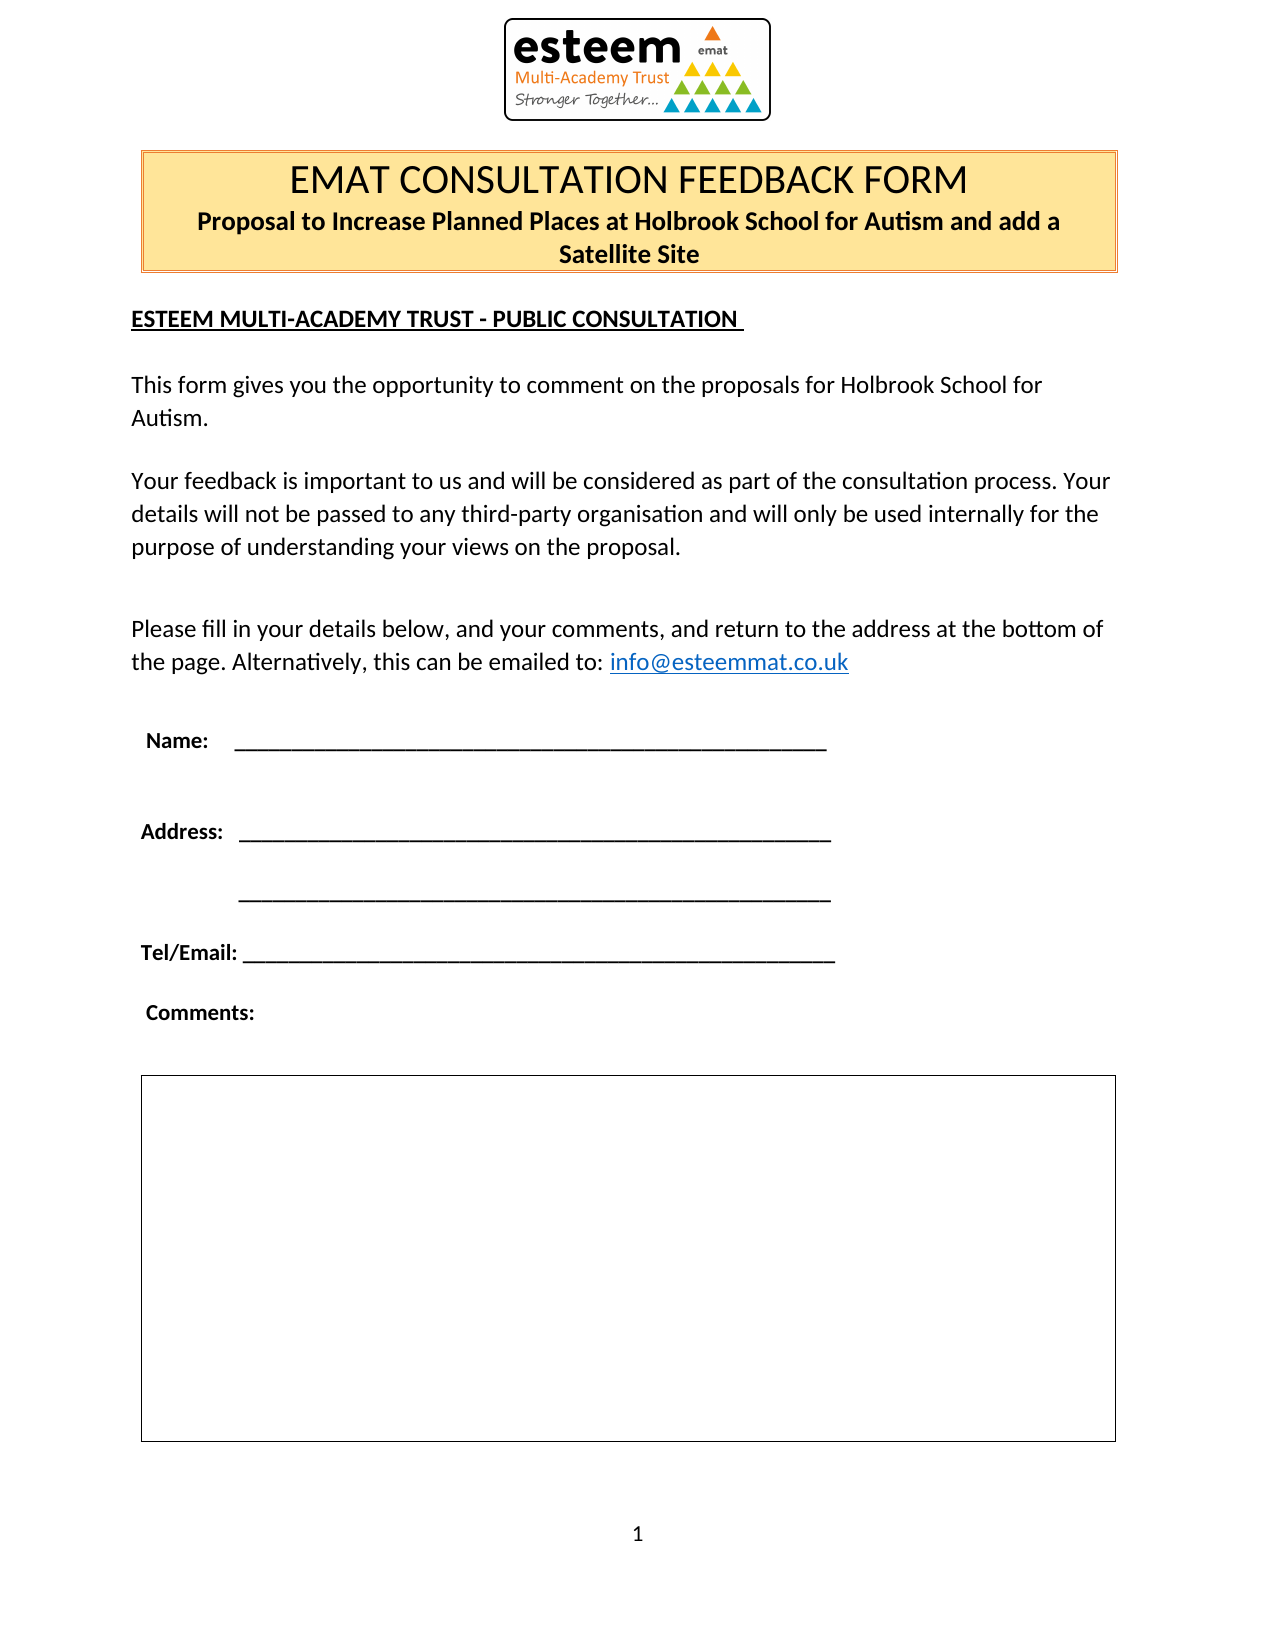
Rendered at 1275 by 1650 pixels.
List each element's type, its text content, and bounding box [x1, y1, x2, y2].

list ESTEEM MULTI-ACADEMY TRUST - PUBLIC CONSULTATION [131, 303, 1125, 334]
list This form gives you the opportunity to comment on the proposals for Holbrook School for Autism. [131, 369, 1125, 433]
list Address: ____________________________________________________ [141, 817, 1125, 845]
list ____________________________________________________ [141, 877, 1125, 905]
table_header [142, 1076, 1115, 1441]
list Your feedback is important to us and will be considered as part of the consultation process. Your details will not be passed to any third-party organisation and will only be used internally for the purpose of understanding your views on the proposal. [131, 465, 1125, 562]
picture [504, 18, 771, 121]
text Please fill in your details below, and your comments, and return to the address at the bottom of the page. Alternatively, this can be emailed to: info@esteemmat.co.uk [131, 613, 1125, 677]
list Name: ____________________________________________________ [141, 726, 1125, 754]
list Tel/Email: ____________________________________________________ [141, 938, 1125, 966]
list Comments: [141, 998, 1125, 1026]
table_header EMAT CONSULTATION FEEDBACK FORM Proposal to Increase Planned Places at Holbrook School for Autism and add a Satellite Site [144, 153, 1115, 270]
